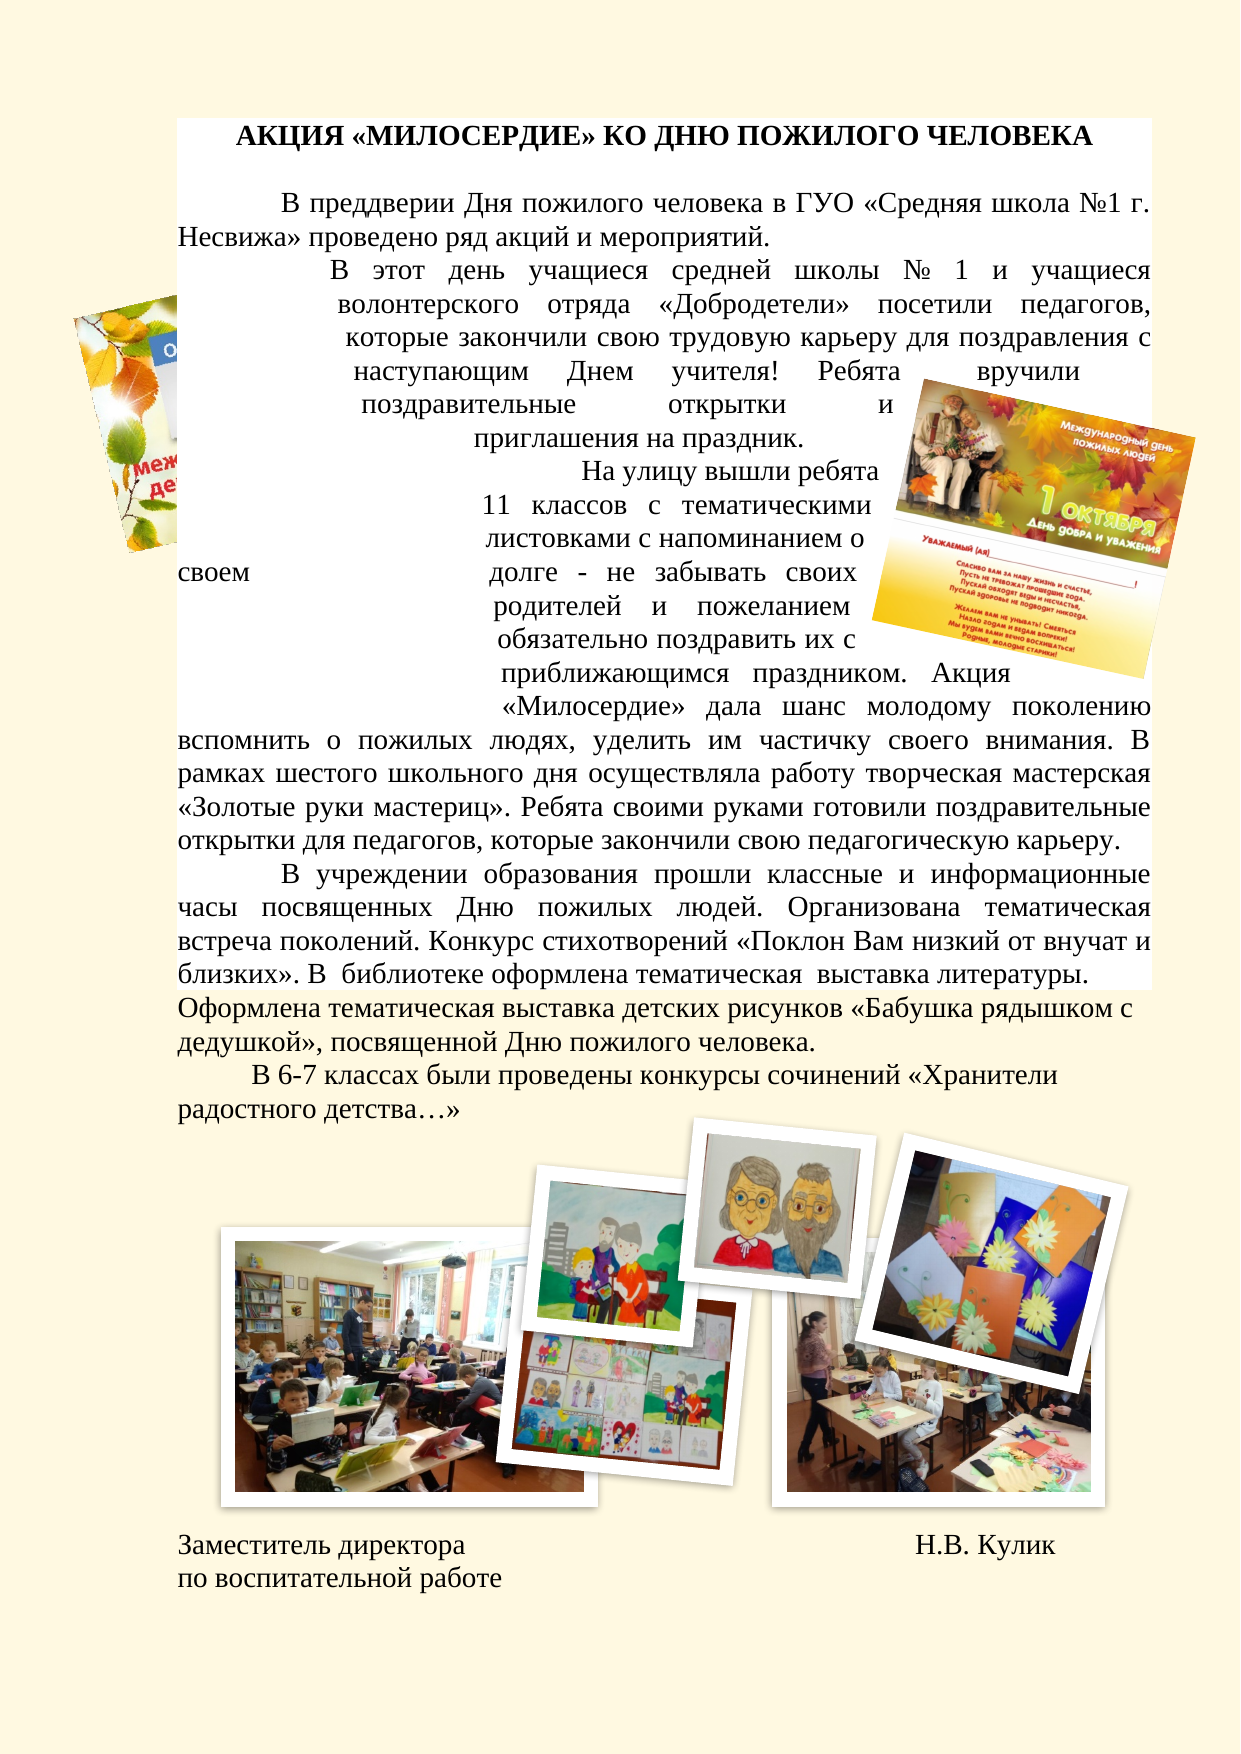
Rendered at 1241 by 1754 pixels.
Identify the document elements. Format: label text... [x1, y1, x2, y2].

text Акция «Милосердие» ко Дню пожилого человека [177, 118, 1152, 152]
text по воспитательной работе [177, 1560, 1152, 1594]
text В учреждении образования прошли классные и информационные часы посвященных Дню пожилых людей. Организована тематическая встреча поколений. Конкурс стихотворений «Поклон Вам низкий от внучат и близких». В библиотеке оформлена тематическая выставка литературы. [177, 856, 1152, 990]
text В 6-7 классах были проведены конкурсы сочинений «Хранители радостного детства…» [177, 1057, 1152, 1124]
text В этот день учащиеся средней школы № 1 и учащиеся волонтерского отряда «Добродетели» посетили педагогов, которые закончили свою трудовую карьеру для поздравления с наступающим Днем учителя! Ребята вручили поздравительные открытки и приглашения на праздник. [177, 252, 1152, 453]
text В преддверии Дня пожилого человека в ГУО «Средняя школа №1 г. Несвижа» проведено ряд акций и мероприятий. [177, 185, 1152, 252]
text Заместитель директора Н.В. Кулик [177, 1225, 1152, 1560]
text Оформлена тематическая выставка детских рисунков «Бабушка рядышком с дедушкой», посвященной Дню пожилого человека. [177, 990, 1152, 1057]
text На улицу вышли ребята 11 классов с тематическими листовками с напоминанием о своем долге - не забывать своих родителей и пожеланием обязательно поздравить их с приближающимся праздником. Акция «Милосердие» дала шанс молодому поколению вспомнить о пожилых людях, уделить им частичку своего внимания. В рамках шестого школьного дня осуществляла работу творческая мастерская «Золотые руки мастериц». Ребята своими руками готовили поздравительные открытки для педагогов, которые закончили свою педагогическую карьеру. [177, 453, 1152, 856]
picture [0, 0, 1241, 1754]
